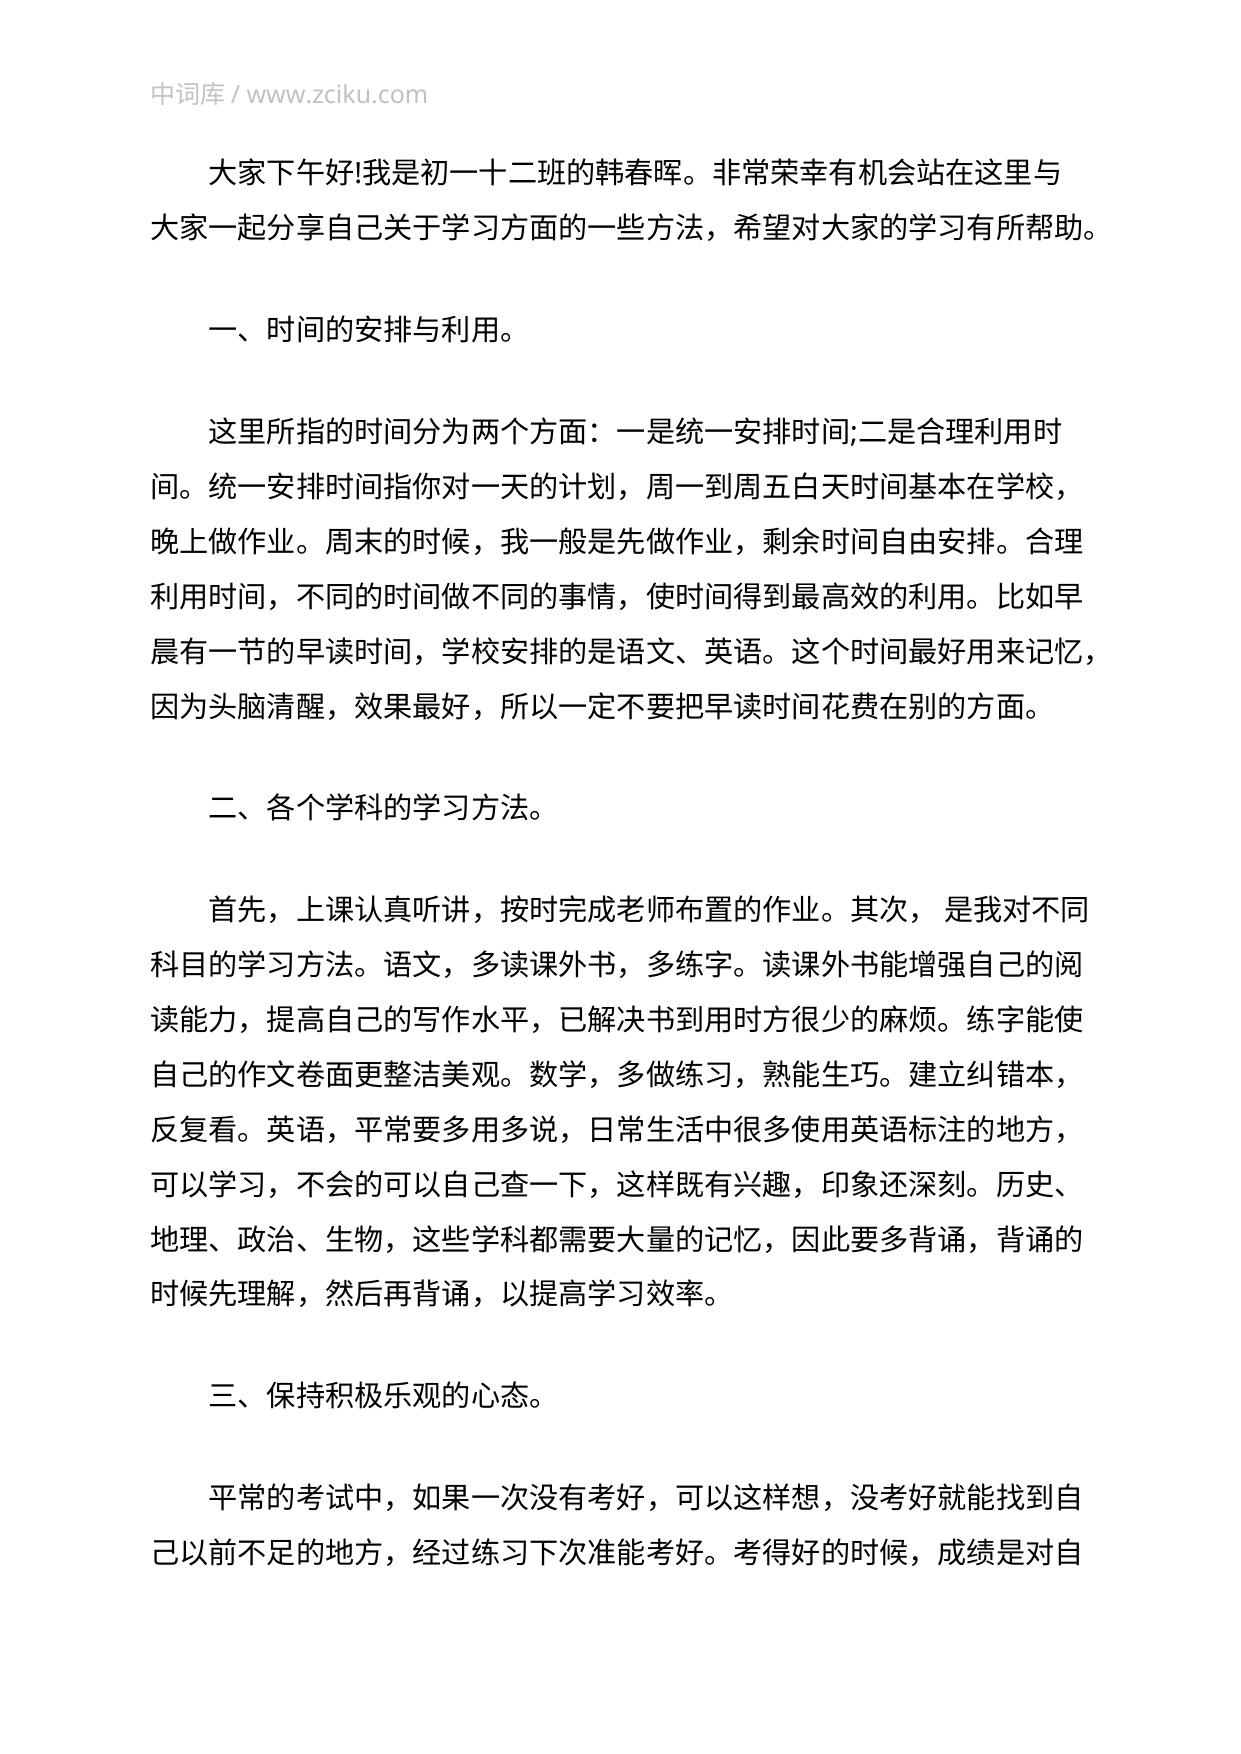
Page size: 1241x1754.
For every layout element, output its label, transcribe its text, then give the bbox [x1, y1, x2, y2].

text 二、各个学科的学习方法。 [150, 785, 1090, 827]
text 大家下午好!我是初一十二班的韩春晖。非常荣幸有机会站在这里与大家一起分享自己关于学习方面的一些方法，希望对大家的学习有所帮助。 [150, 150, 1090, 247]
text 三、保持积极乐观的心态。 [150, 1373, 1090, 1415]
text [150, 1474, 1090, 1572]
text 一、时间的安排与利用。 [150, 307, 1090, 349]
text 首先，上课认真听讲，按时完成老师布置的作业。其次， 是我对不同科目的学习方法。语文，多读课外书，多练字。读课外书能增强自己的阅读能力，提高自己的写作水平，已解决书到用时方很少的麻烦。练字能使自己的作文卷面更整洁美观。数学，多做练习，熟能生巧。建立纠错本，反复看。英语，平常要多用多说，日常生活中很多使用英语标注的地方，可以学习，不会的可以自己查一下，这样既有兴趣，印象还深刻。历史、地理、政治、生物，这些学科都需要大量的记忆，因此要多背诵，背诵的时候先理解，然后再背诵，以提高学习效率。 [150, 887, 1090, 1313]
text 这里所指的时间分为两个方面：一是统一安排时间;二是合理利用时间。统一安排时间指你对一天的计划，周一到周五白天时间基本在学校，晚上做作业。周末的时候，我一般是先做作业，剩余时间自由安排。合理利用时间，不同的时间做不同的事情，使时间得到最高效的利用。比如早晨有一节的早读时间，学校安排的是语文、英语。这个时间最好用来记忆，因为头脑清醒，效果最好，所以一定不要把早读时间花费在别的方面。 [150, 408, 1090, 725]
